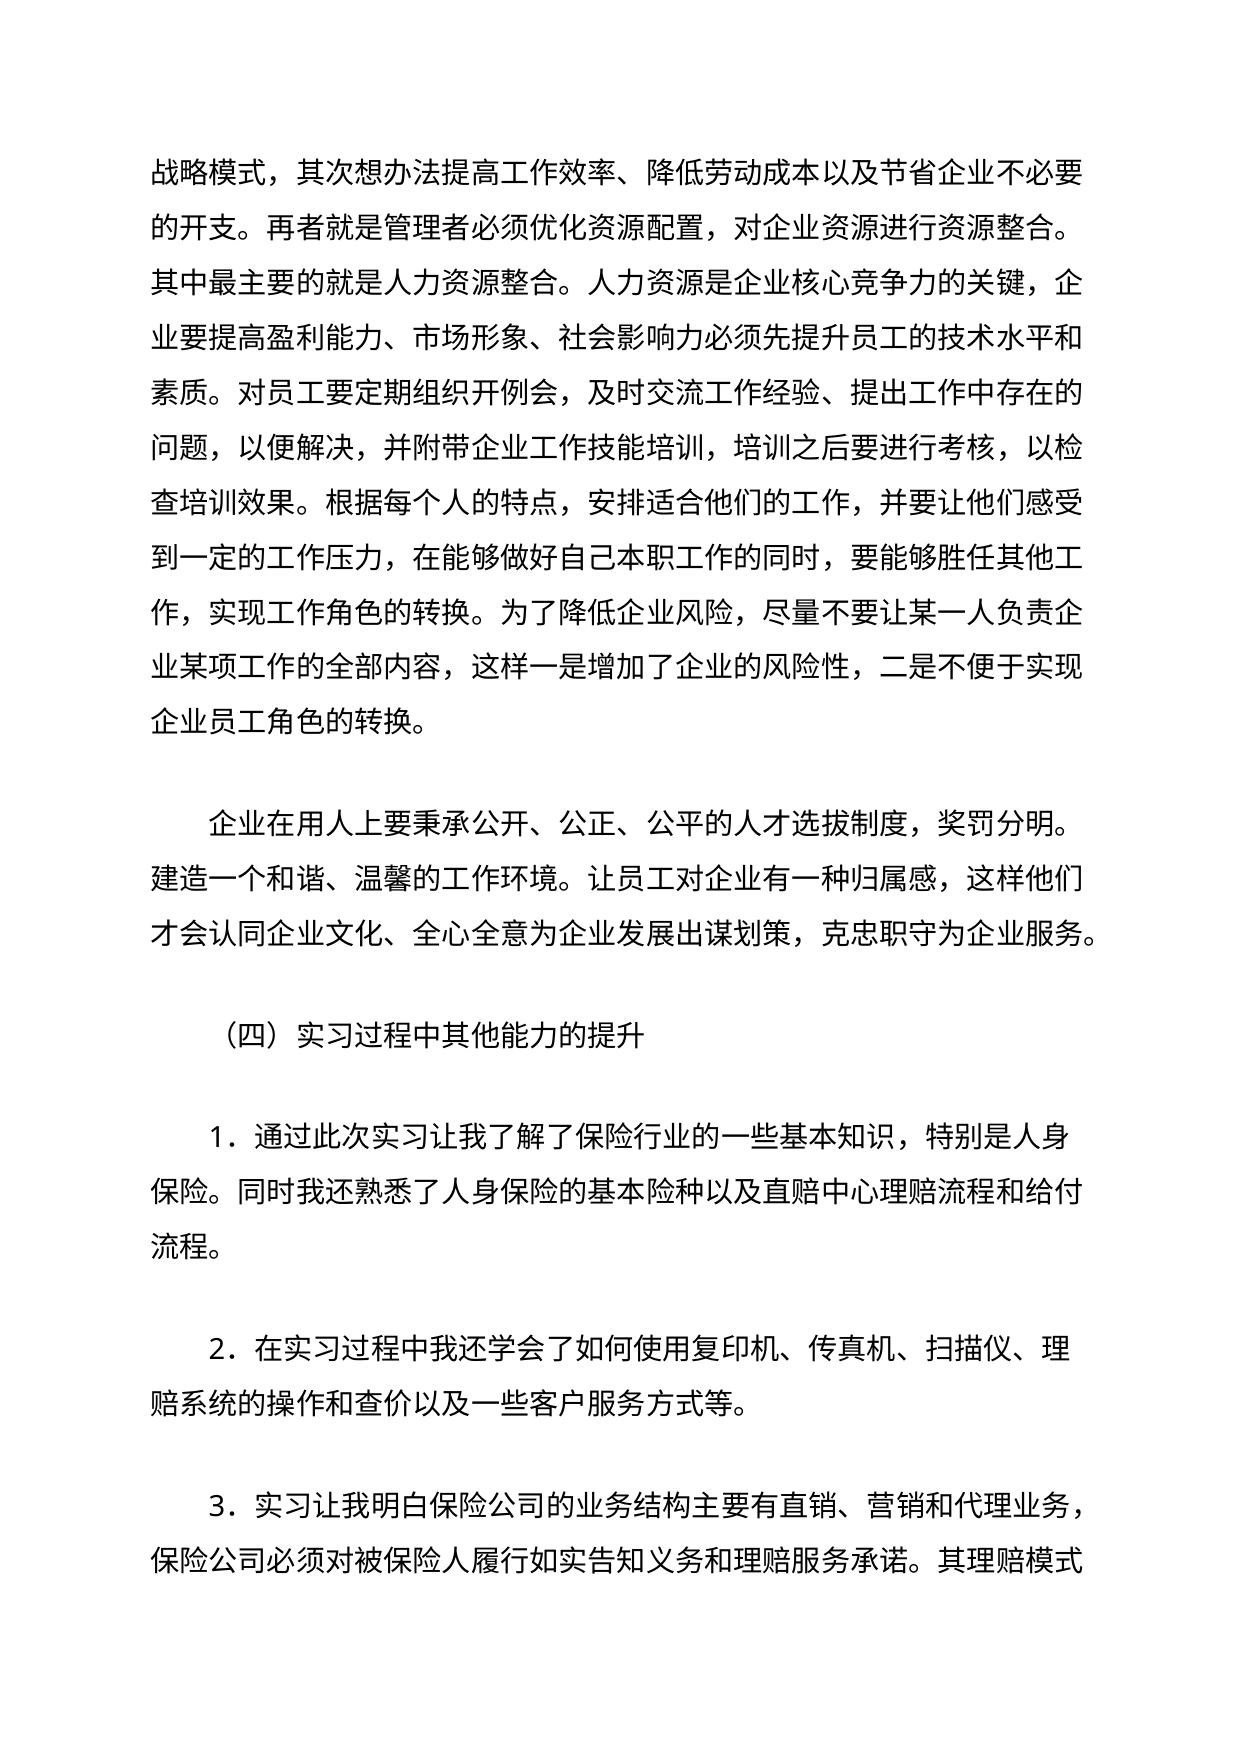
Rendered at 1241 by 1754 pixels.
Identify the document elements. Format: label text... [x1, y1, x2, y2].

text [150, 1482, 1090, 1580]
text 2．在实习过程中我还学会了如何使用复印机、传真机、扫描仪、理赔系统的操作和查价以及一些客户服务方式等。 [150, 1326, 1090, 1423]
text 1．通过此次实习让我了解了保险行业的一些基本知识，特别是人身保险。同时我还熟悉了人身保险的基本险种以及直赔中心理赔流程和给付流程。 [150, 1114, 1090, 1266]
text 企业在用人上要秉承公开、公正、公平的人才选拔制度，奖罚分明。建造一个和谐、温馨的工作环境。让员工对企业有一种归属感，这样他们才会认同企业文化、全心全意为企业发展出谋划策，克忠职守为企业服务。 [150, 801, 1090, 953]
text （四）实习过程中其他能力的提升 [150, 1012, 1090, 1054]
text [150, 150, 1090, 741]
